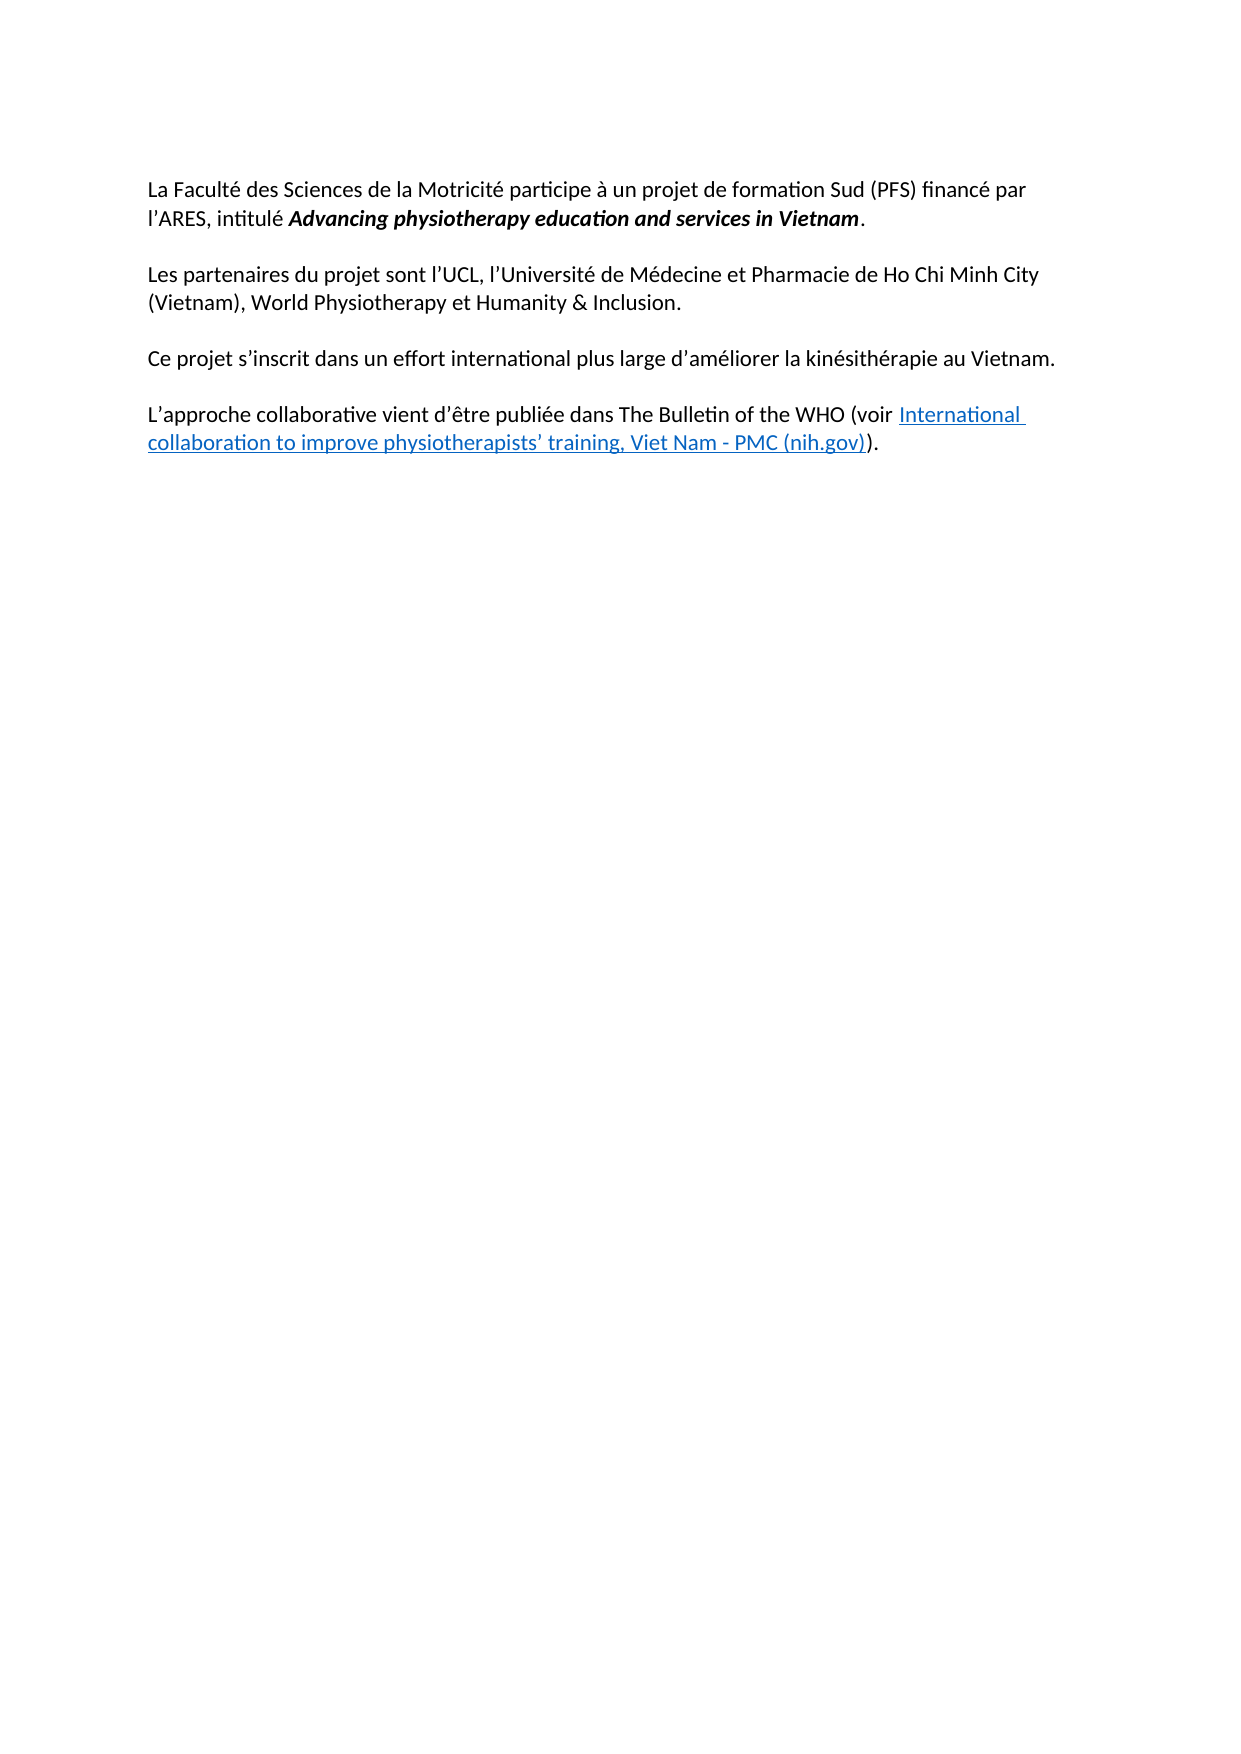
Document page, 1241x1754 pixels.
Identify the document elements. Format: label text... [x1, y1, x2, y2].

text Ce projet s’inscrit dans un effort international plus large d’améliorer la kinésithérapie au Vietnam. [148, 344, 1093, 372]
text Les partenaires du projet sont l’UCL, l’Université de Médecine et Pharmacie de Ho Chi Minh City (Vietnam), World Physiotherapy et Humanity & Inclusion. [148, 260, 1093, 316]
text La Faculté des Sciences de la Motricité participe à un projet de formation Sud (PFS) financé par l’ARES, intitulé Advancing physiotherapy education and services in Vietnam. [148, 176, 1093, 232]
text L’approche collaborative vient d’être publiée dans The Bulletin of the WHO (voir International collaboration to improve physiotherapists’ training, Viet Nam - PMC (nih.gov)). [148, 400, 1093, 456]
